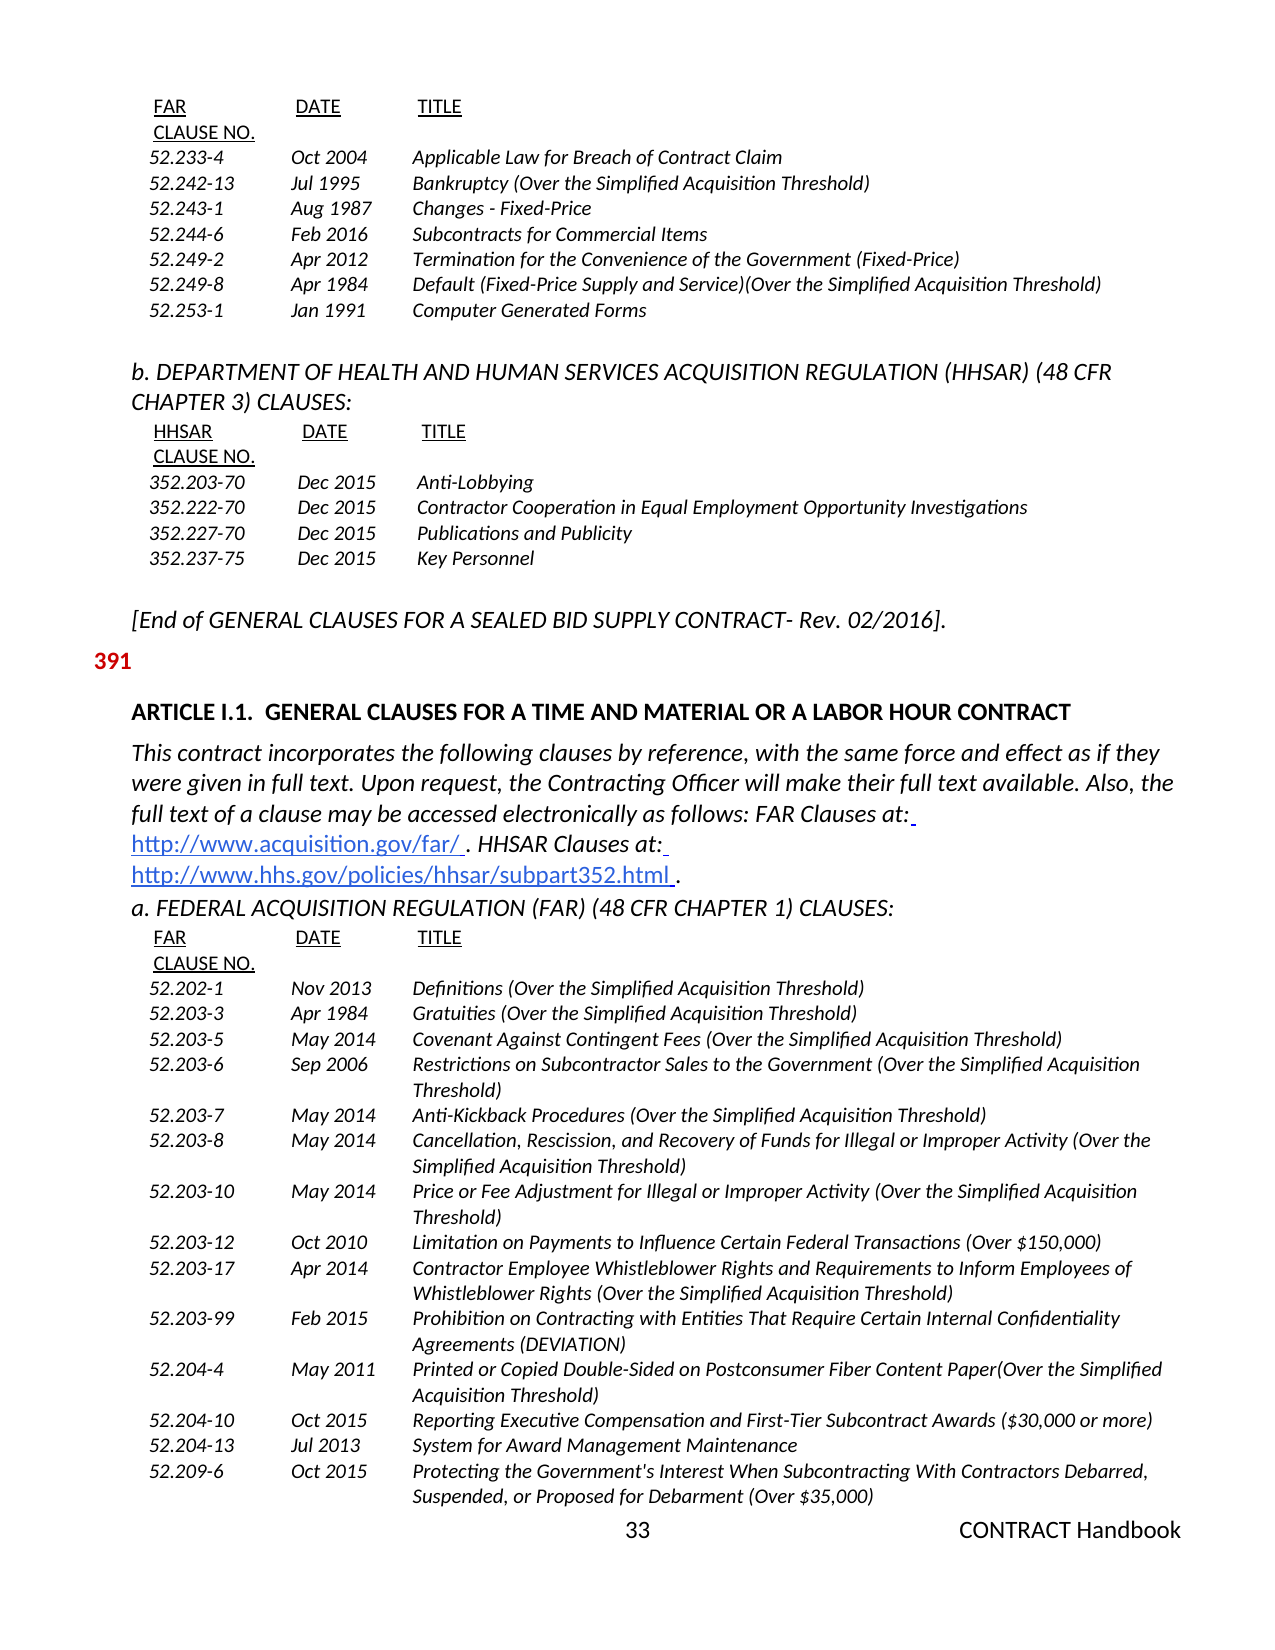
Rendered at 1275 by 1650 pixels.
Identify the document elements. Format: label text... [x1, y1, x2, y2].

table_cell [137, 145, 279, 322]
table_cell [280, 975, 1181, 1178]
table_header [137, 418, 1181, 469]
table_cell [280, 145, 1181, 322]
text This contract incorporates the following clauses by reference, with the same force and effect as if they were given in full text. Upon request, the Contracting Officer will make their full text available. Also, the full text of a clause may be accessed electronically as follows: FAR Clauses at: http://www.acquisition.gov/far/ . HHSAR Clauses at: http://www.hhs.gov/policies/hhsar/subpart352.html . [131, 737, 1181, 890]
text a. FEDERAL ACQUISITION REGULATION (FAR) (48 CFR CHAPTER 1) CLAUSES: [131, 892, 1181, 923]
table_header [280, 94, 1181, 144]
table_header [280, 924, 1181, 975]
subtitle ARTICLE I.1. GENERAL CLAUSES FOR A TIME AND MATERIAL OR A LABOR HOUR CONTRACT [131, 696, 1181, 727]
text b. DEPARTMENT OF HEALTH AND HUMAN SERVICES ACQUISITION REGULATION (HHSAR) (48 CFR CHAPTER 3) CLAUSES: [131, 356, 1181, 417]
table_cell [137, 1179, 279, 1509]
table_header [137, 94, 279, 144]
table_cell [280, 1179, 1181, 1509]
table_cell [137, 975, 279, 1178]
text 391 [94, 645, 1181, 675]
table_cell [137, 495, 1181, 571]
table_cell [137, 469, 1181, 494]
text [End of GENERAL CLAUSES FOR A SEALED BID SUPPLY CONTRACT- Rev. 02/2016]. [131, 604, 1181, 634]
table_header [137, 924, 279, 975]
